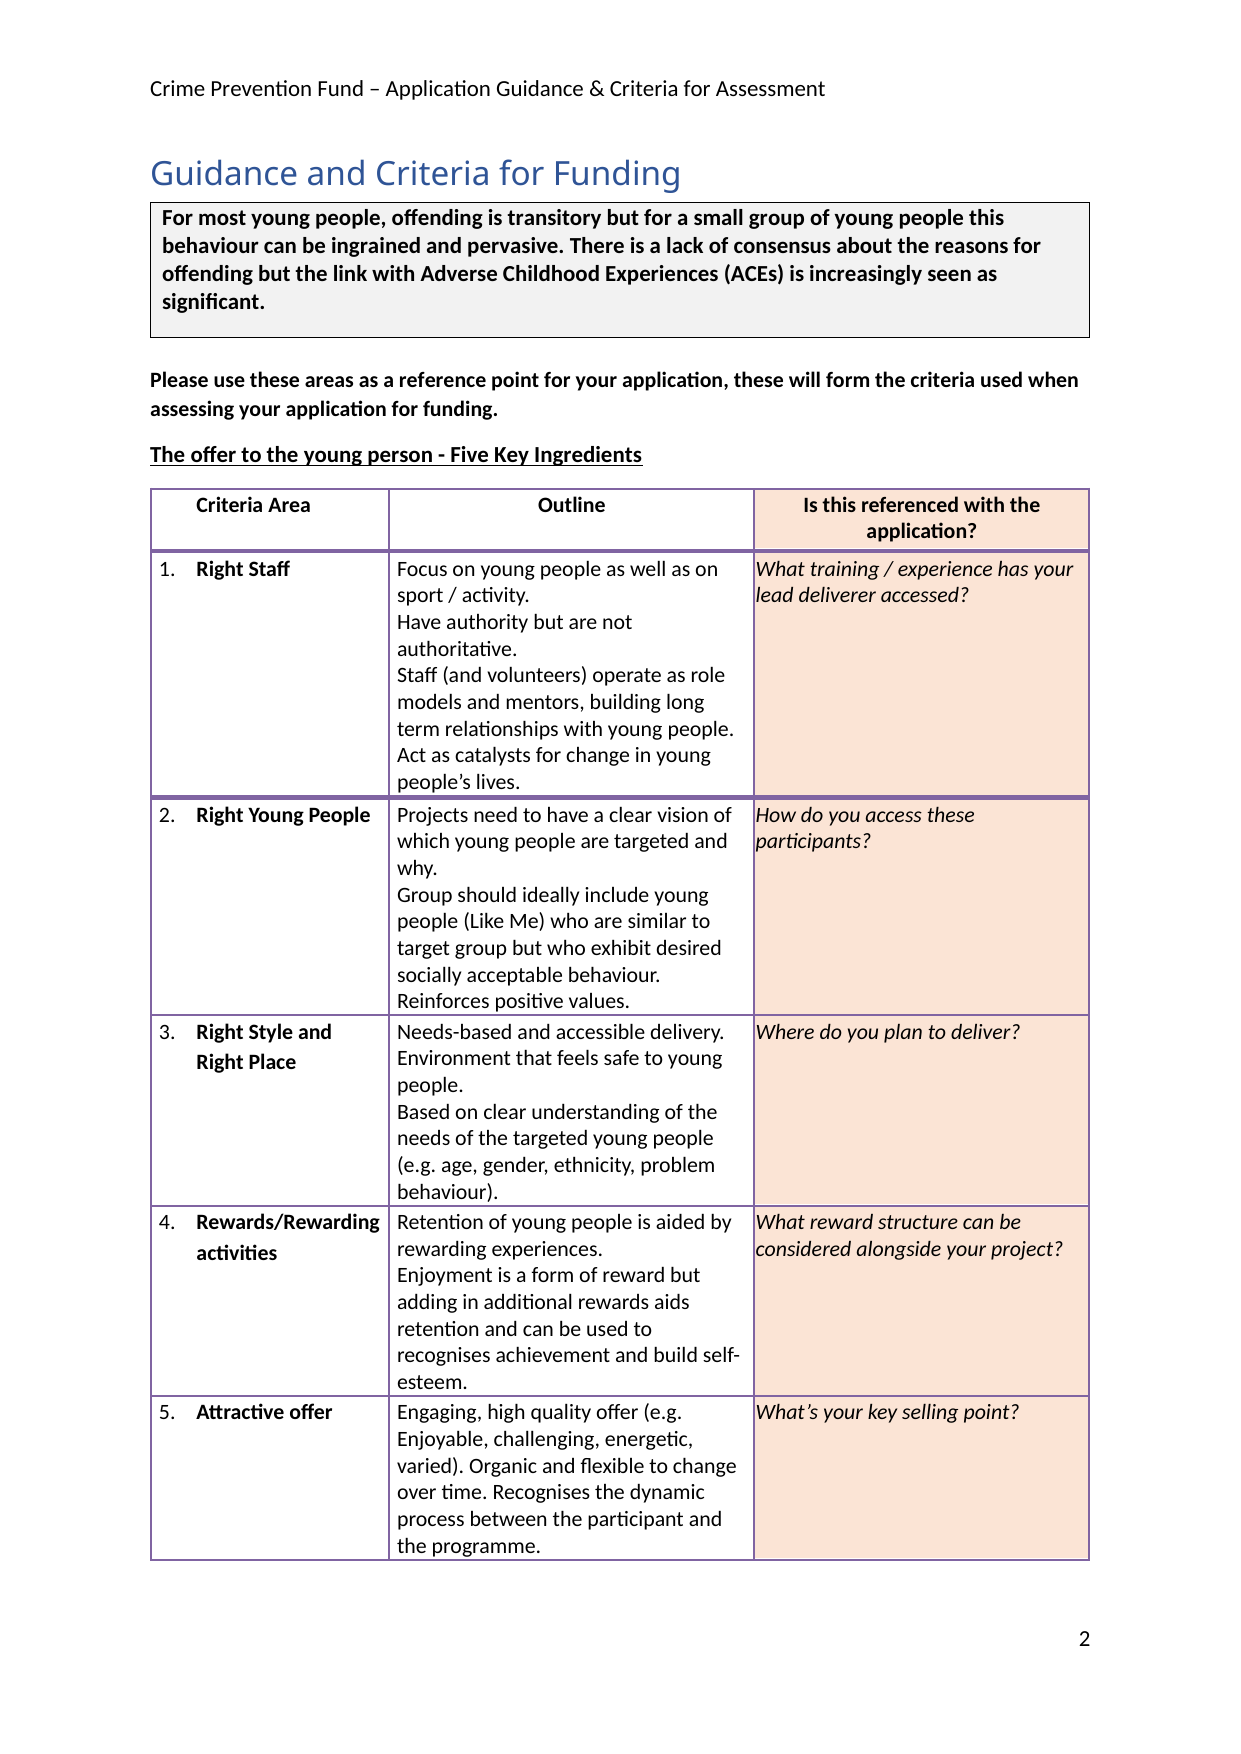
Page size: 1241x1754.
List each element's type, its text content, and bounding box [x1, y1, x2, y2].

table_cell Attractive offer [152, 1397, 388, 1558]
subtitle Guidance and Criteria for Funding [150, 150, 1090, 195]
table_cell How do you access these participants? [755, 800, 1088, 1014]
text The offer to the young person - Five Key Ingredients [150, 441, 1090, 468]
text Please use these areas as a reference point for your application, these will form the criteria used when assessing your application for funding. [150, 338, 1090, 422]
table_cell Right Style and Right Place [152, 1016, 388, 1204]
table_cell Engaging, high quality offer (e.g. Enjoyable, challenging, energetic, varied). Organic and flexible to change over time. Recognises the dynamic process between the participant and the programme. [390, 1397, 753, 1558]
table_cell Rewards/Rewarding activities [152, 1207, 388, 1395]
table_header Is this referenced with the application? [755, 490, 1088, 548]
table_cell Projects need to have a clear vision of which young people are targeted and why. Group should ideally include young people (Like Me) who are similar to target group but who exhibit desired socially acceptable behaviour. Reinforces positive values. [390, 800, 753, 1014]
table_cell What training / experience has your lead deliverer accessed? [755, 553, 1088, 795]
table_cell Right Staff [152, 553, 388, 795]
table_header Criteria Area [152, 490, 388, 548]
table_header Outline [390, 490, 753, 548]
table_cell Right Young People [152, 800, 388, 1014]
table_cell Retention of young people is aided by rewarding experiences. Enjoyment is a form of reward but adding in additional rewards aids retention and can be used to recognises achievement and build self-esteem. [390, 1207, 753, 1395]
table_cell Where do you plan to deliver? [755, 1016, 1088, 1204]
table_cell What’s your key selling point? [755, 1397, 1088, 1558]
table_cell What reward structure can be considered alongside your project? [755, 1207, 1088, 1395]
table_cell Focus on young people as well as on sport / activity. Have authority but are not authoritative. Staff (and volunteers) operate as role models and mentors, building long term relationships with young people. Act as catalysts for change in young people’s lives. [390, 553, 753, 795]
table_header For most young people, offending is transitory but for a small group of young people this behaviour can be ingrained and pervasive. There is a lack of consensus about the reasons for offending but the link with Adverse Childhood Experiences (ACEs) is increasingly seen as significant. [151, 203, 1089, 337]
table_cell Needs-based and accessible delivery. Environment that feels safe to young people. Based on clear understanding of the needs of the targeted young people (e.g. age, gender, ethnicity, problem behaviour). [390, 1016, 753, 1204]
